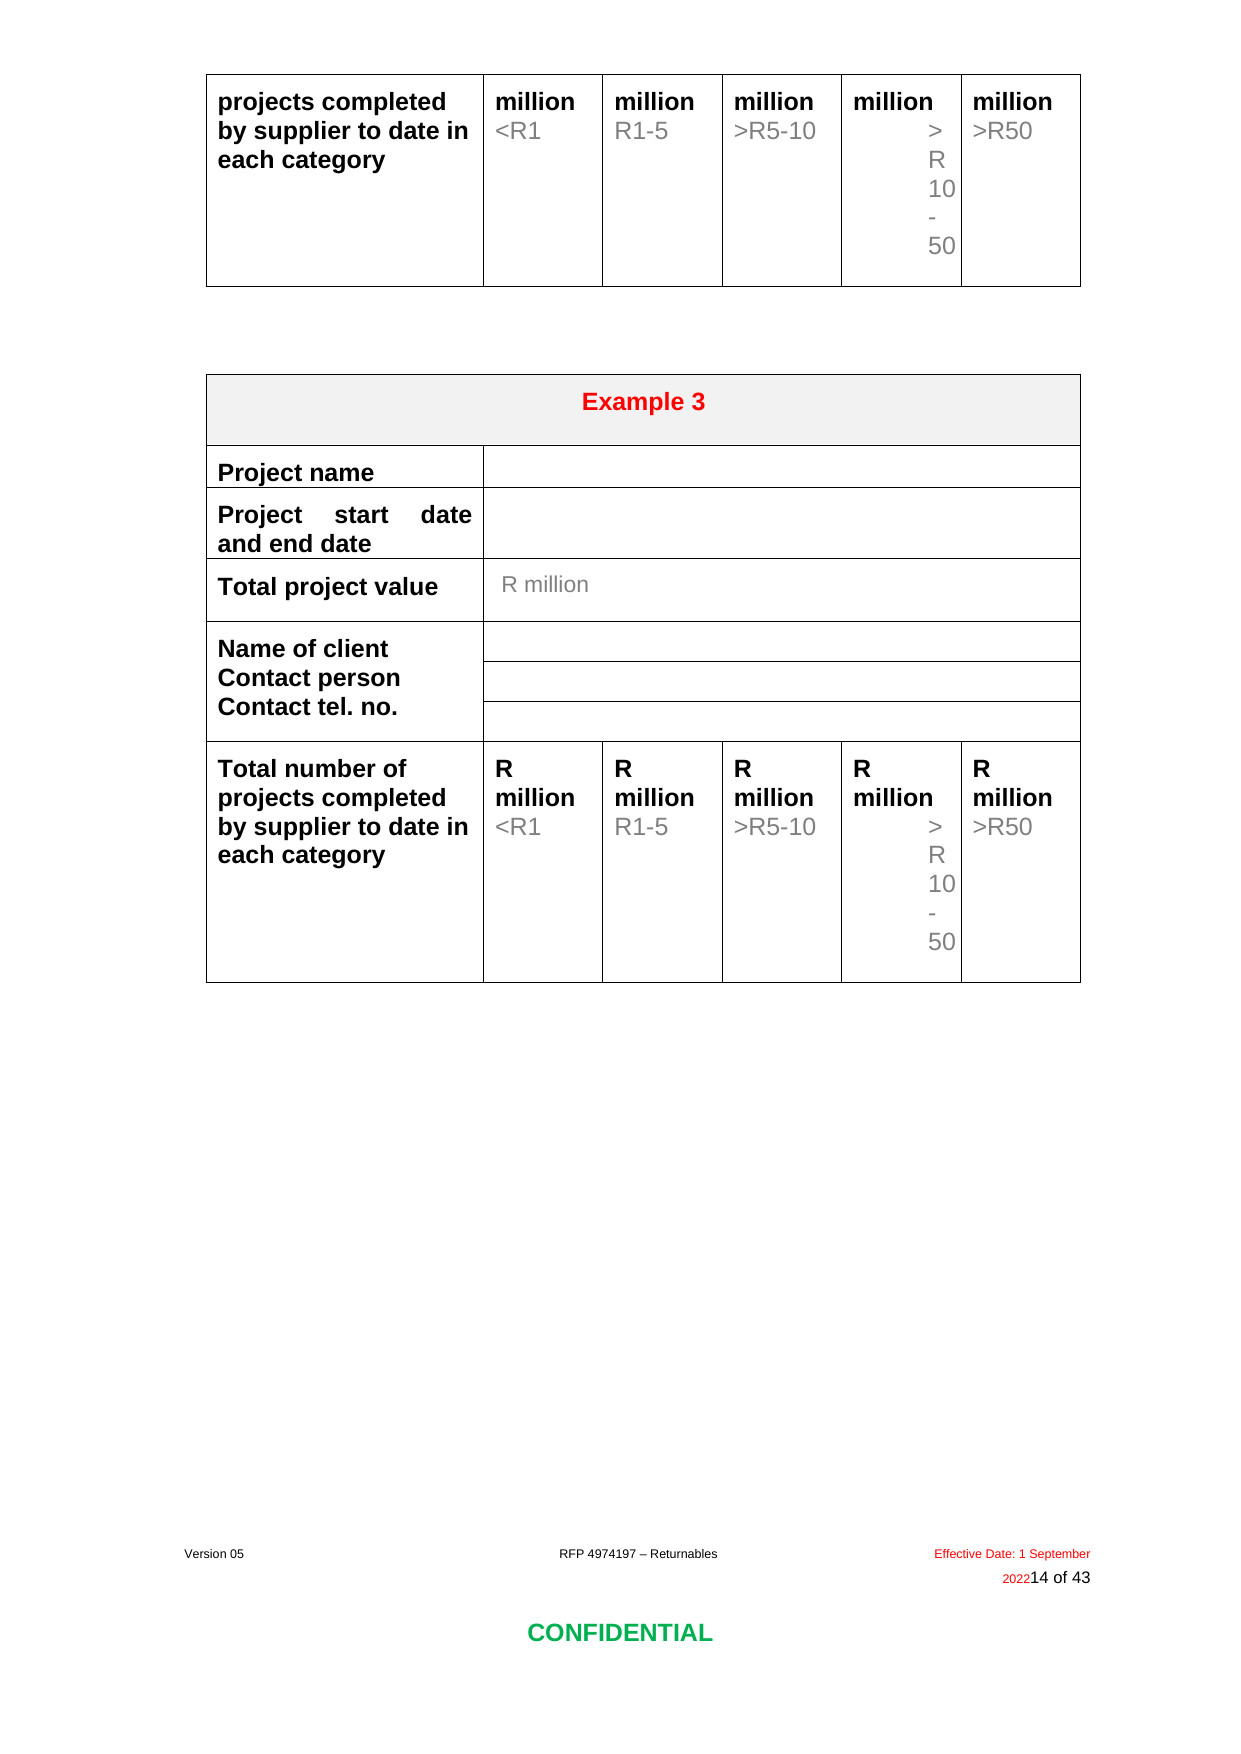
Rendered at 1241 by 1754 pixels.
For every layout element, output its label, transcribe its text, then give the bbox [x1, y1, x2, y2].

table_cell R million [484, 559, 1080, 621]
table_cell R million R1-5 [603, 742, 722, 982]
table_cell R million R1-5 [603, 75, 722, 286]
table_cell [484, 662, 1080, 701]
table_cell R million >R50 [962, 75, 1080, 286]
table_cell [484, 702, 1080, 741]
table_cell Total project value [207, 559, 483, 621]
table_cell R million >R5-10 [723, 742, 841, 982]
table_cell [484, 488, 1080, 558]
table_cell R million >R50 [962, 742, 1080, 982]
table_header Example 3 [207, 375, 1080, 444]
table_cell Total number of projects completed by supplier to date in each category [207, 742, 483, 982]
table_cell Project start date and end date [207, 488, 483, 558]
table_cell R million >R10-50 [842, 75, 961, 286]
table_cell Project name [207, 446, 483, 487]
table_cell R million >R5-10 [723, 75, 841, 286]
table_cell [484, 446, 1080, 487]
table_cell R million <R1 [484, 75, 602, 286]
table_cell R million >R10-50 [842, 742, 961, 982]
table_cell R million <R1 [484, 742, 602, 982]
table_cell [484, 622, 1080, 661]
table_cell Name of client Contact person Contact tel. no. [207, 622, 483, 741]
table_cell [207, 75, 483, 286]
